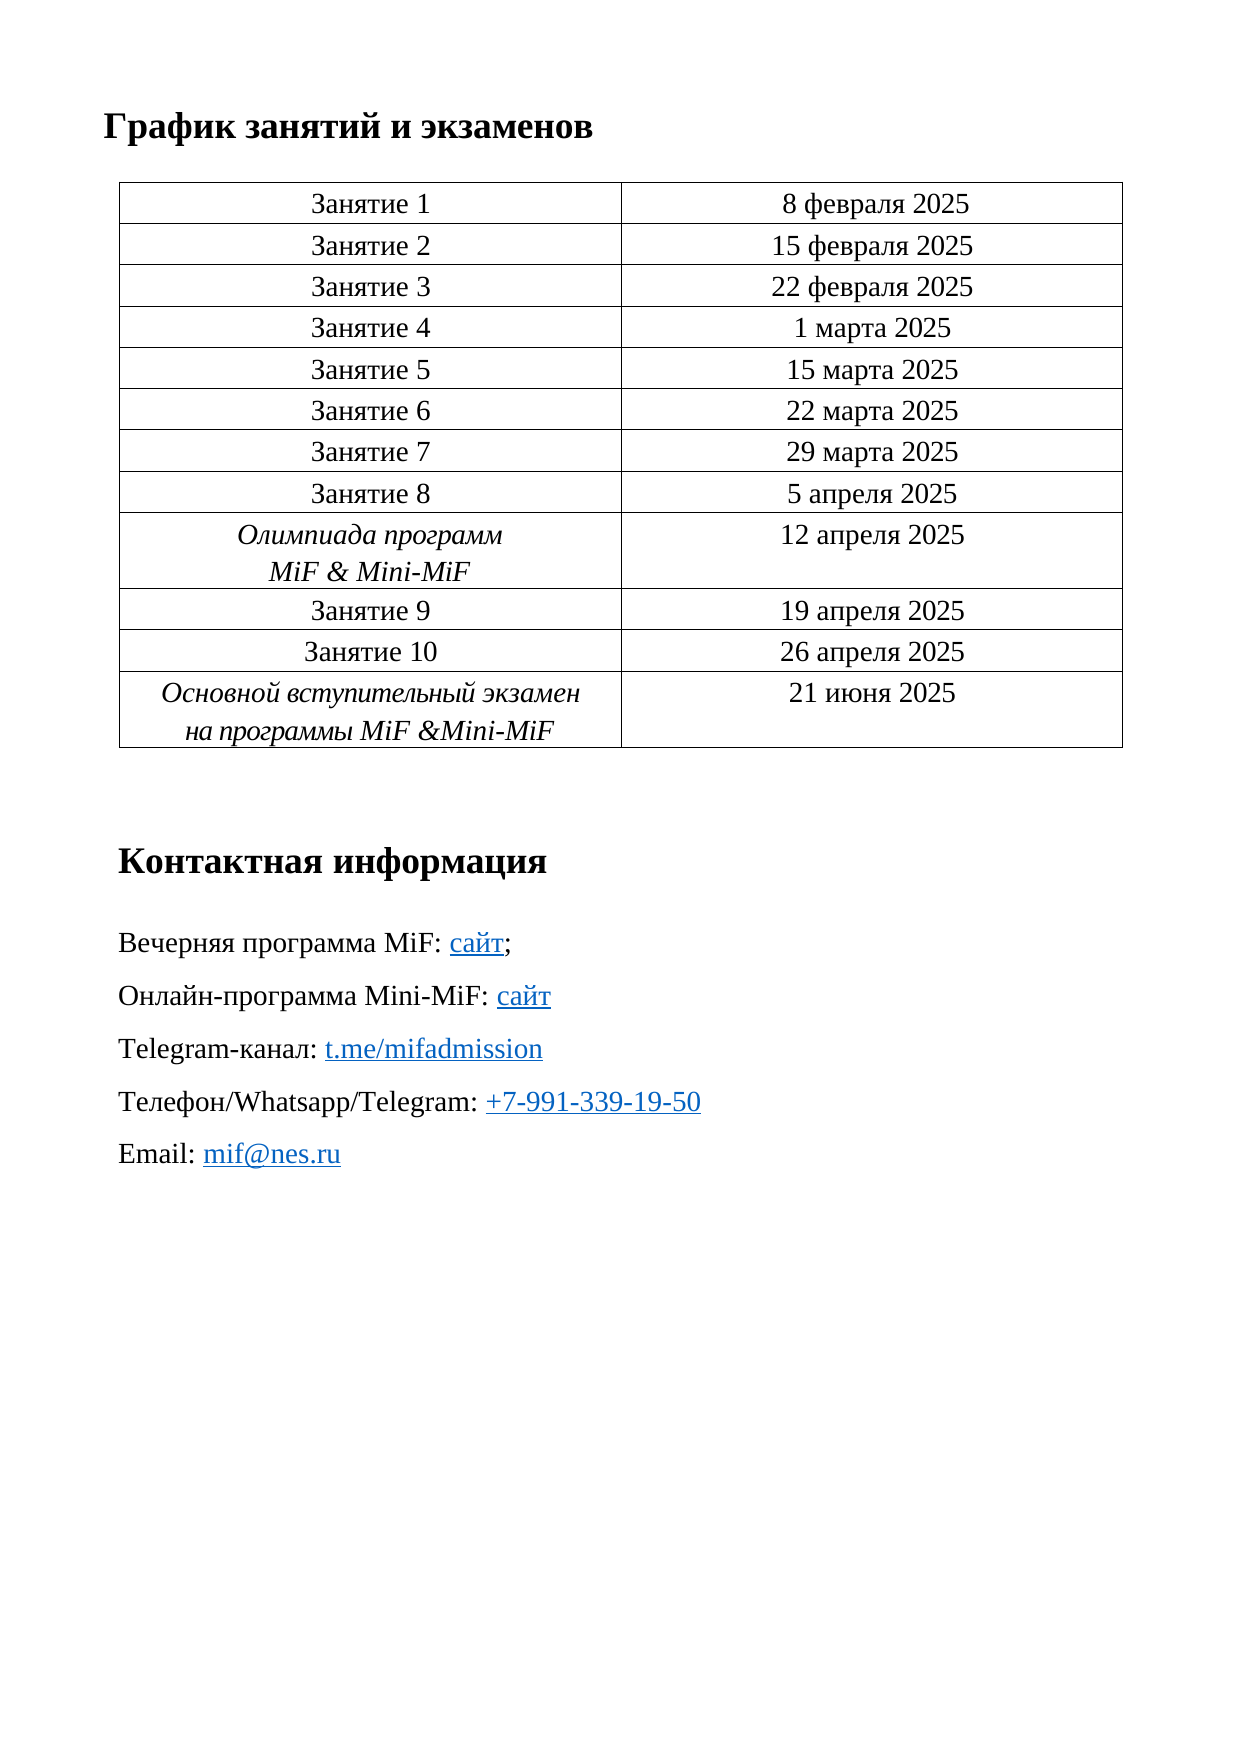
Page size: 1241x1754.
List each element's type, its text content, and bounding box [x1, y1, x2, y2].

table_cell 19 апреля 2025 [622, 589, 1122, 629]
subtitle Контактная информация [118, 839, 1137, 882]
table_cell 5 апреля 2025 [622, 472, 1122, 512]
table_cell 12 апреля 2025 [622, 513, 1122, 588]
table_cell Занятие 8 [120, 472, 621, 512]
table_cell Основной вступительный экзамен на программы MiF &Mini-MiF [120, 672, 621, 747]
text Телефон/Whatsapp/Telegram: +7-991-339-19-50 Email: mif@nes.ru [118, 1084, 774, 1170]
table_cell Занятие 5 [120, 348, 621, 388]
table_cell Занятие 10 [120, 630, 621, 671]
table_header 8 февраля 2025 [622, 183, 1122, 223]
table_cell Занятие 4 [120, 307, 621, 347]
table_cell 22 февраля 2025 [622, 265, 1122, 306]
table_cell 26 апреля 2025 [622, 630, 1122, 671]
table_cell Занятие 6 [120, 389, 621, 429]
table_cell Занятие 9 [120, 589, 621, 629]
text Вечерняя программа MiF: сайт; Онлайн-программа Mini-MiF: сайт Telegram-канал: t.me/mifadmission [118, 925, 602, 1064]
table_cell 15 марта 2025 [622, 348, 1122, 388]
subtitle График занятий и экзаменов [103, 103, 1137, 147]
table_cell 29 марта 2025 [622, 430, 1122, 471]
table_cell Олимпиада программ MiF & Mini-MiF [120, 513, 621, 588]
table_cell Занятие 3 [120, 265, 621, 306]
table_cell 22 марта 2025 [622, 389, 1122, 429]
table_cell Занятие 7 [120, 430, 621, 471]
table_cell Занятие 2 [120, 224, 621, 264]
table_cell 15 февраля 2025 [622, 224, 1122, 264]
table_cell 21 июня 2025 [622, 672, 1122, 747]
table_header Занятие 1 [120, 183, 621, 223]
table_cell 1 марта 2025 [622, 307, 1122, 347]
